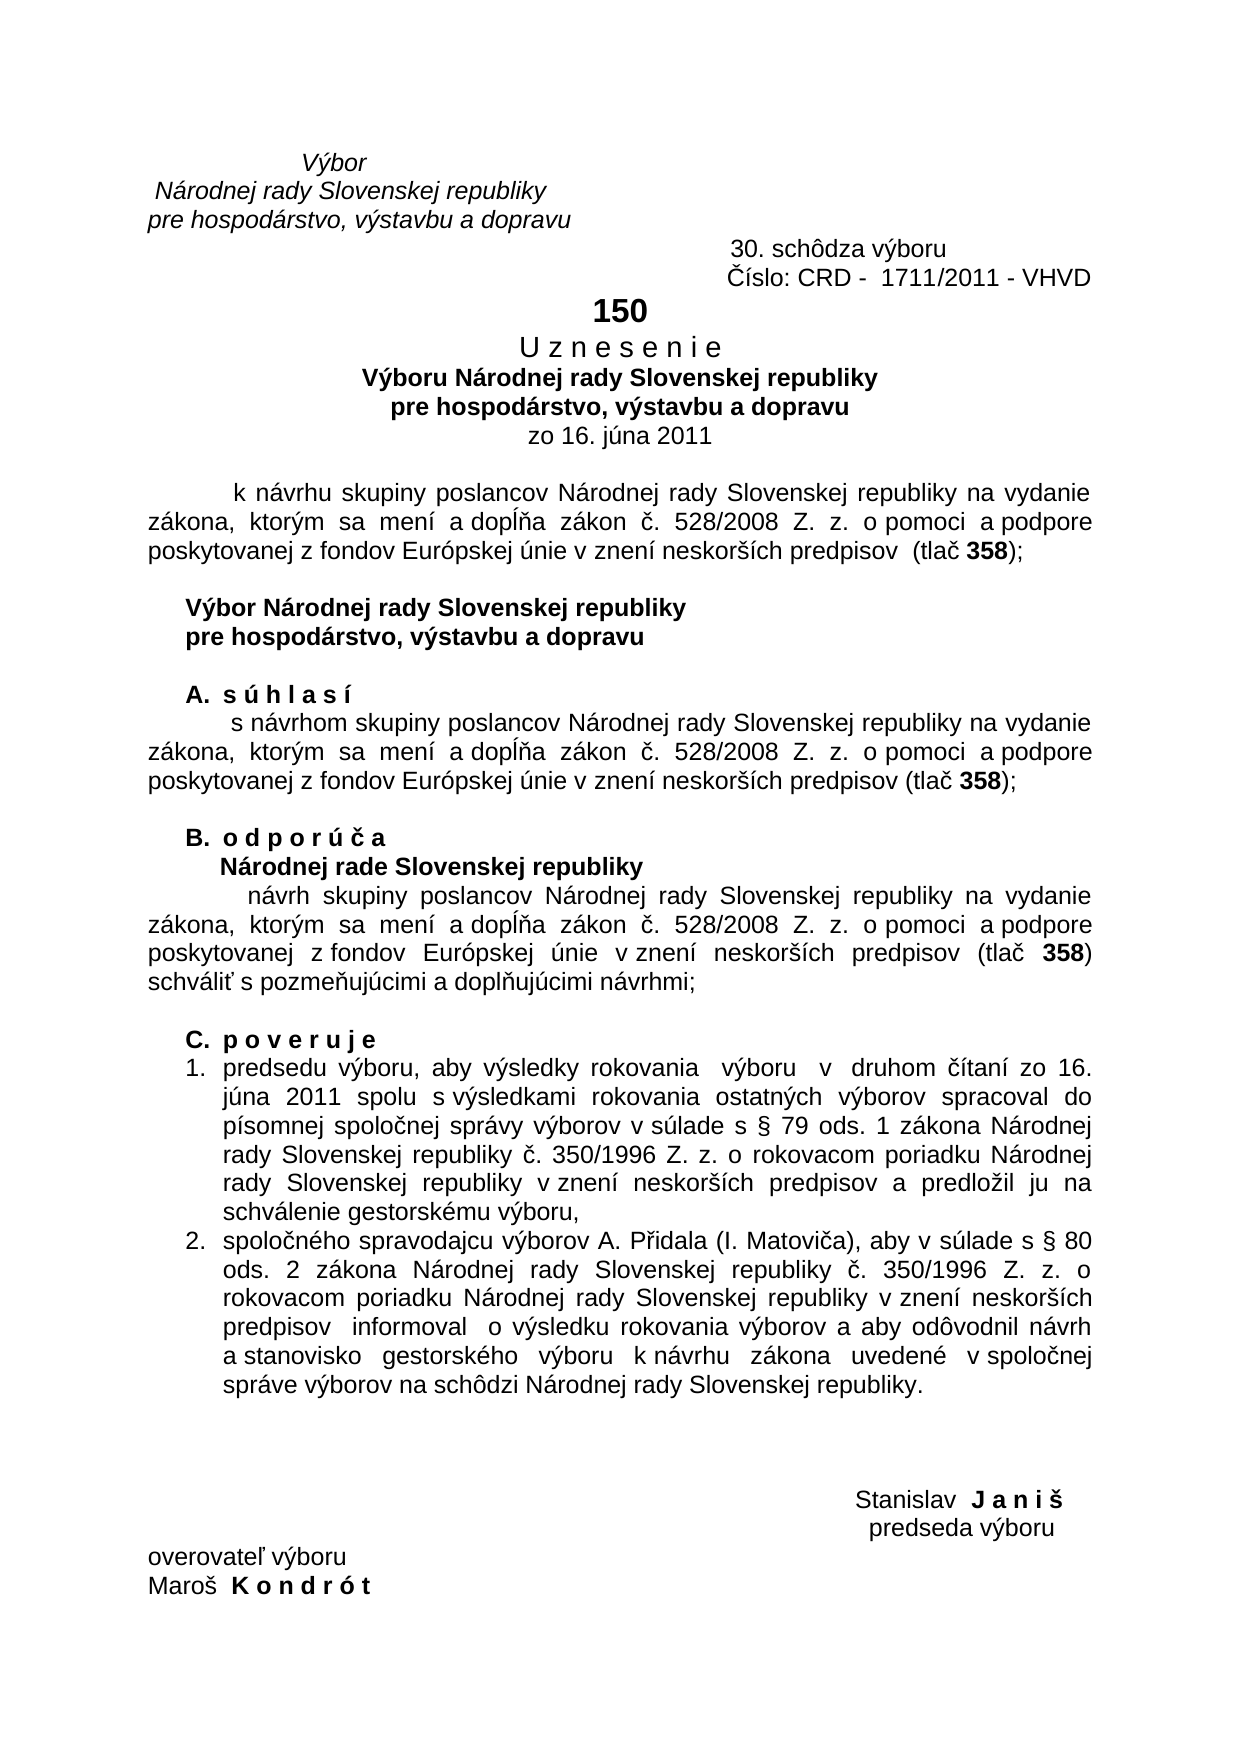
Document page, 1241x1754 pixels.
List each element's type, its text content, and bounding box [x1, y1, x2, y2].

text pre hospodárstvo, výstavbu a dopravu [148, 205, 1093, 234]
text Národnej rady Slovenskej republiky [148, 176, 1093, 205]
subtitle Národnej rade Slovenskej republiky [148, 852, 1093, 881]
text k návrhu skupiny poslancov Národnej rady Slovenskej republiky na vydanie zákona, ktorým sa mení a dopĺňa zákon č. 528/2008 Z. z. o pomoci a podpore poskytovanej z fondov Európskej únie v znení neskorších predpisov (tlač 358); [148, 478, 1093, 564]
text 150 [148, 291, 1093, 330]
text Číslo: CRD - 1711/2011 - VHVD [148, 263, 1093, 291]
subtitle Výbor [148, 148, 1093, 176]
text Maroš K o n d r ó t [148, 1571, 1093, 1599]
text predseda výboru [148, 1513, 1093, 1542]
subtitle s ú h l a s í [185, 679, 1093, 708]
text Výbor Národnej rady Slovenskej republiky [148, 593, 1093, 622]
text overovateľ výboru [148, 1542, 1093, 1571]
text zo 16. júna 2011 [148, 421, 1093, 449]
text 30. schôdza výboru [148, 234, 1093, 263]
text návrh skupiny poslancov Národnej rady Slovenskej republiky na vydanie zákona, ktorým sa mení a dopĺňa zákon č. 528/2008 Z. z. o pomoci a podpore poskytovanej z fondov Európskej únie v znení neskorších predpisov (tlač 358) schváliť s pozmeňujúcimi a doplňujúcimi návrhmi; [148, 881, 1093, 996]
subtitle U z n e s e n i e [148, 330, 1093, 363]
text Výboru Národnej rady Slovenskej republiky [148, 363, 1093, 392]
list spoločného spravodajcu výborov A. Přidala (I. Matoviča), aby v súlade s § 80 ods. 2 zákona Národnej rady Slovenskej republiky č. 350/1996 Z. z. o rokovacom poriadku Národnej rady Slovenskej republiky v znení neskorších predpisov informoval o výsledku rokovania výborov a aby odôvodnil návrh a stanovisko gestorského výboru k návrhu zákona uvedené v spoločnej správe výborov na schôdzi Národnej rady Slovenskej republiky. [185, 1226, 1093, 1398]
subtitle o d p o r ú č a [185, 823, 1093, 852]
text pre hospodárstvo, výstavbu a dopravu [148, 392, 1093, 421]
text Stanislav J a n i š [148, 1484, 1093, 1513]
text s návrhom skupiny poslancov Národnej rady Slovenskej republiky na vydanie zákona, ktorým sa mení a dopĺňa zákon č. 528/2008 Z. z. o pomoci a podpore poskytovanej z fondov Európskej únie v znení neskorších predpisov (tlač 358); [148, 708, 1093, 794]
list predsedu výboru, aby výsledky rokovania výboru v druhom čítaní zo 16. júna 2011 spolu s výsledkami rokovania ostatných výborov spracoval do písomnej spoločnej správy výborov v súlade s § 79 ods. 1 zákona Národnej rady Slovenskej republiky č. 350/1996 Z. z. o rokovacom poriadku Národnej rady Slovenskej republiky v znení neskorších predpisov a predložil ju na schválenie gestorskému výboru, [185, 1053, 1093, 1226]
subtitle p o v e r u j e [185, 1024, 1093, 1053]
text pre hospodárstvo, výstavbu a dopravu [148, 622, 1093, 651]
